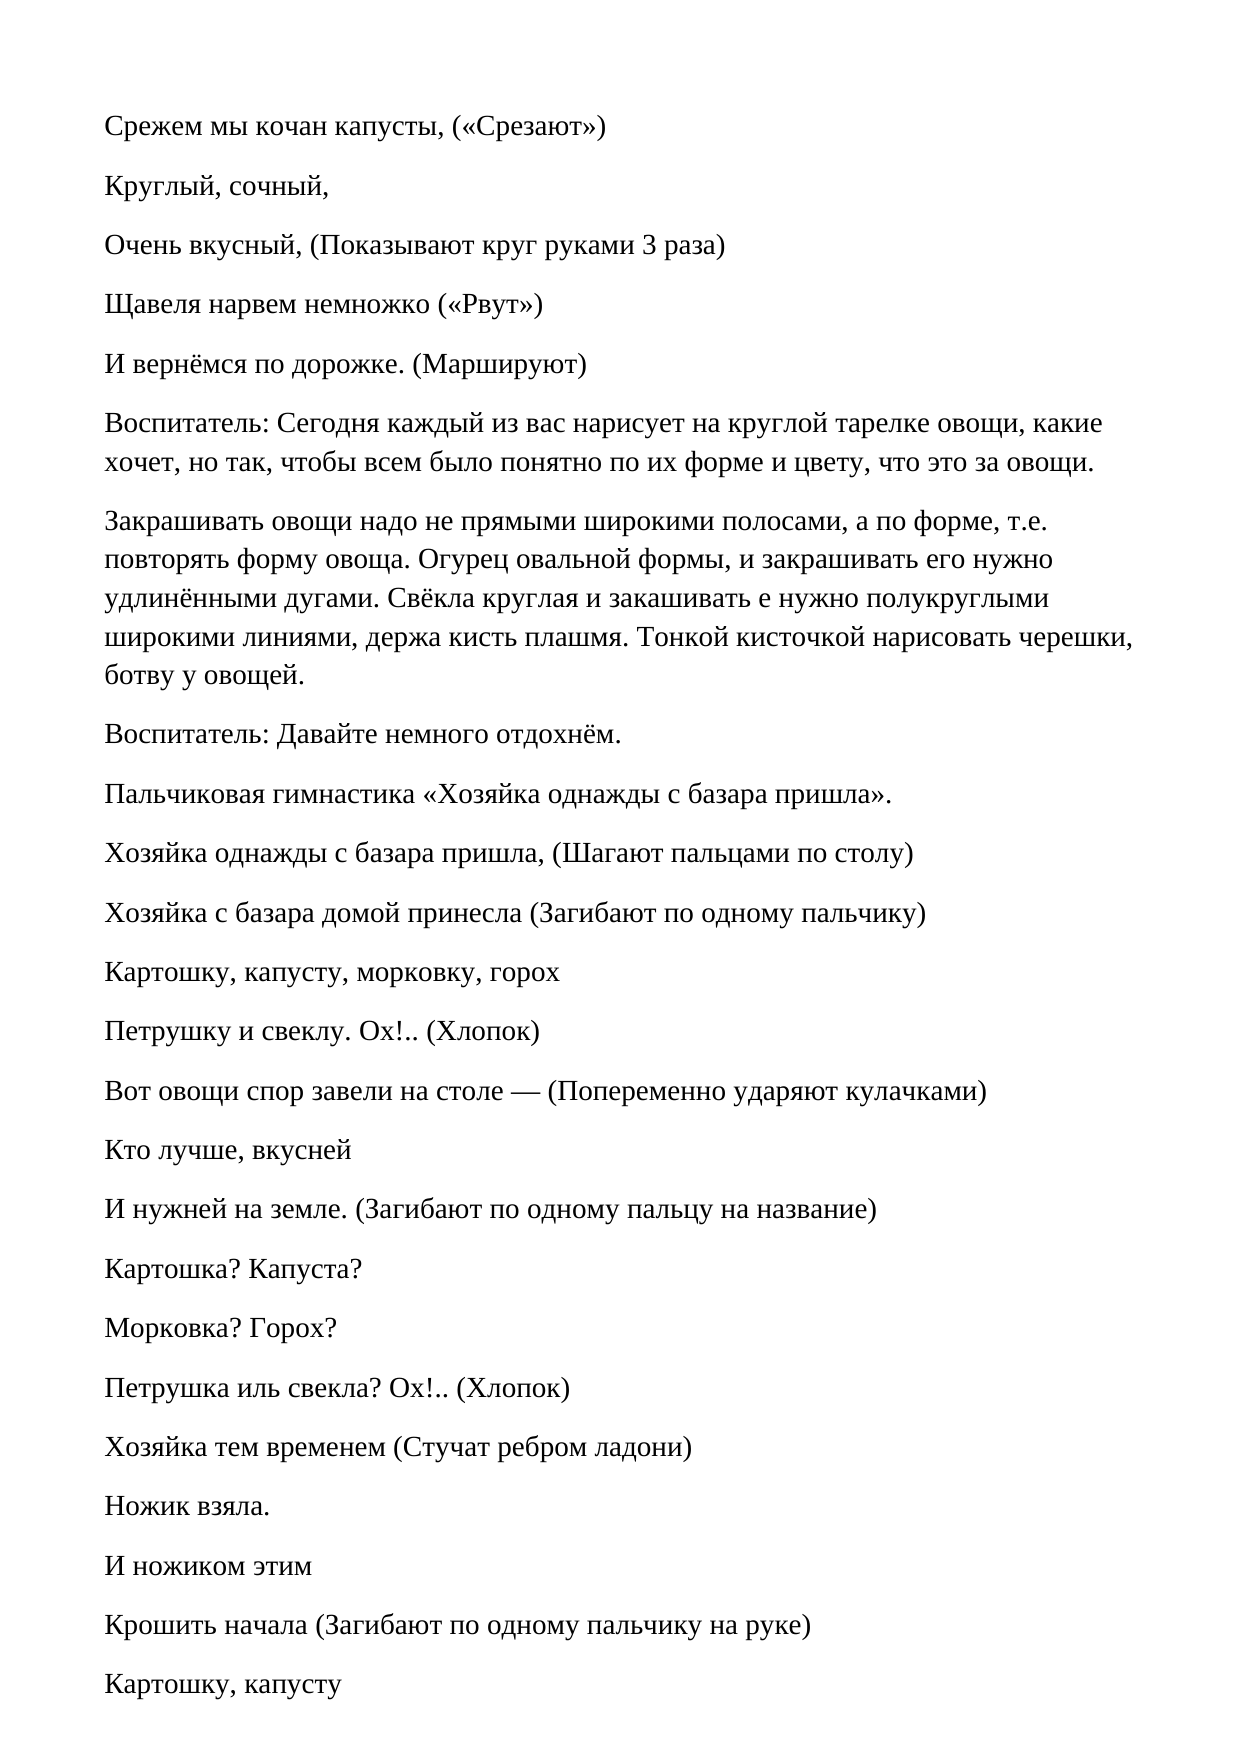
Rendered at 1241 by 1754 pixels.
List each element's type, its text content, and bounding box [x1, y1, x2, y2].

text Воспитатель: Сегодня каждый из вас нарисует на круглой тарелке овощи, какие хочет, но так, чтобы всем было понятно по их форме и цвету, что это за овощи. [104, 405, 1134, 477]
text Картошку, капусту, морковку, горох [104, 954, 1134, 988]
text И вернёмся по дорожке. (Маршируют) [104, 346, 1134, 379]
text Ножик взяла. [104, 1488, 1134, 1522]
text Крошить начала (Загибают по одному пальчику на руке) [104, 1607, 1134, 1641]
text Очень вкусный, (Показывают круг руками 3 раза) [104, 227, 1134, 261]
text Хозяйка тем временем (Стучат ребром ладони) [104, 1429, 1134, 1463]
text Кто лучше, вкусней [104, 1132, 1134, 1166]
text И нужней на земле. (Загибают по одному пальцу на название) [104, 1192, 1134, 1225]
text Хозяйка однажды с базара пришла, (Шагают пальцами по столу) [104, 835, 1134, 869]
text Вот овощи спор завели на столе — (Попеременно ударяют кулачками) [104, 1073, 1134, 1106]
text Воспитатель: Давайте немного отдохнём. [104, 717, 1134, 750]
text Морковка? Горох? [104, 1310, 1134, 1344]
text Хозяйка с базара домой принесла (Загибают по одному пальчику) [104, 895, 1134, 928]
text Картошку, капусту [104, 1667, 1134, 1700]
text И ножиком этим [104, 1548, 1134, 1581]
text Петрушку и свеклу. Ох!.. (Хлопок) [104, 1013, 1134, 1047]
text Срежем мы кочан капусты, («Срезают») [104, 108, 1134, 142]
text Пальчиковая гимнастика «Хозяйка однажды с базара пришла». [104, 776, 1134, 809]
text Петрушка иль свекла? Ох!.. (Хлопок) [104, 1370, 1134, 1403]
text Круглый, сочный, [104, 168, 1134, 201]
text Картошка? Капуста? [104, 1251, 1134, 1284]
text Щавеля нарвем немножко («Рвут») [104, 286, 1134, 320]
text Закрашивать овощи надо не прямыми широкими полосами, а по форме, т.е. повторять форму овоща. Огурец овальной формы, и закрашивать его нужно удлинёнными дугами. Свёкла круглая и закашивать е нужно полукруглыми широкими линиями, держа кисть плашмя. Тонкой кисточкой нарисовать черешки, ботву у овощей. [104, 503, 1134, 691]
